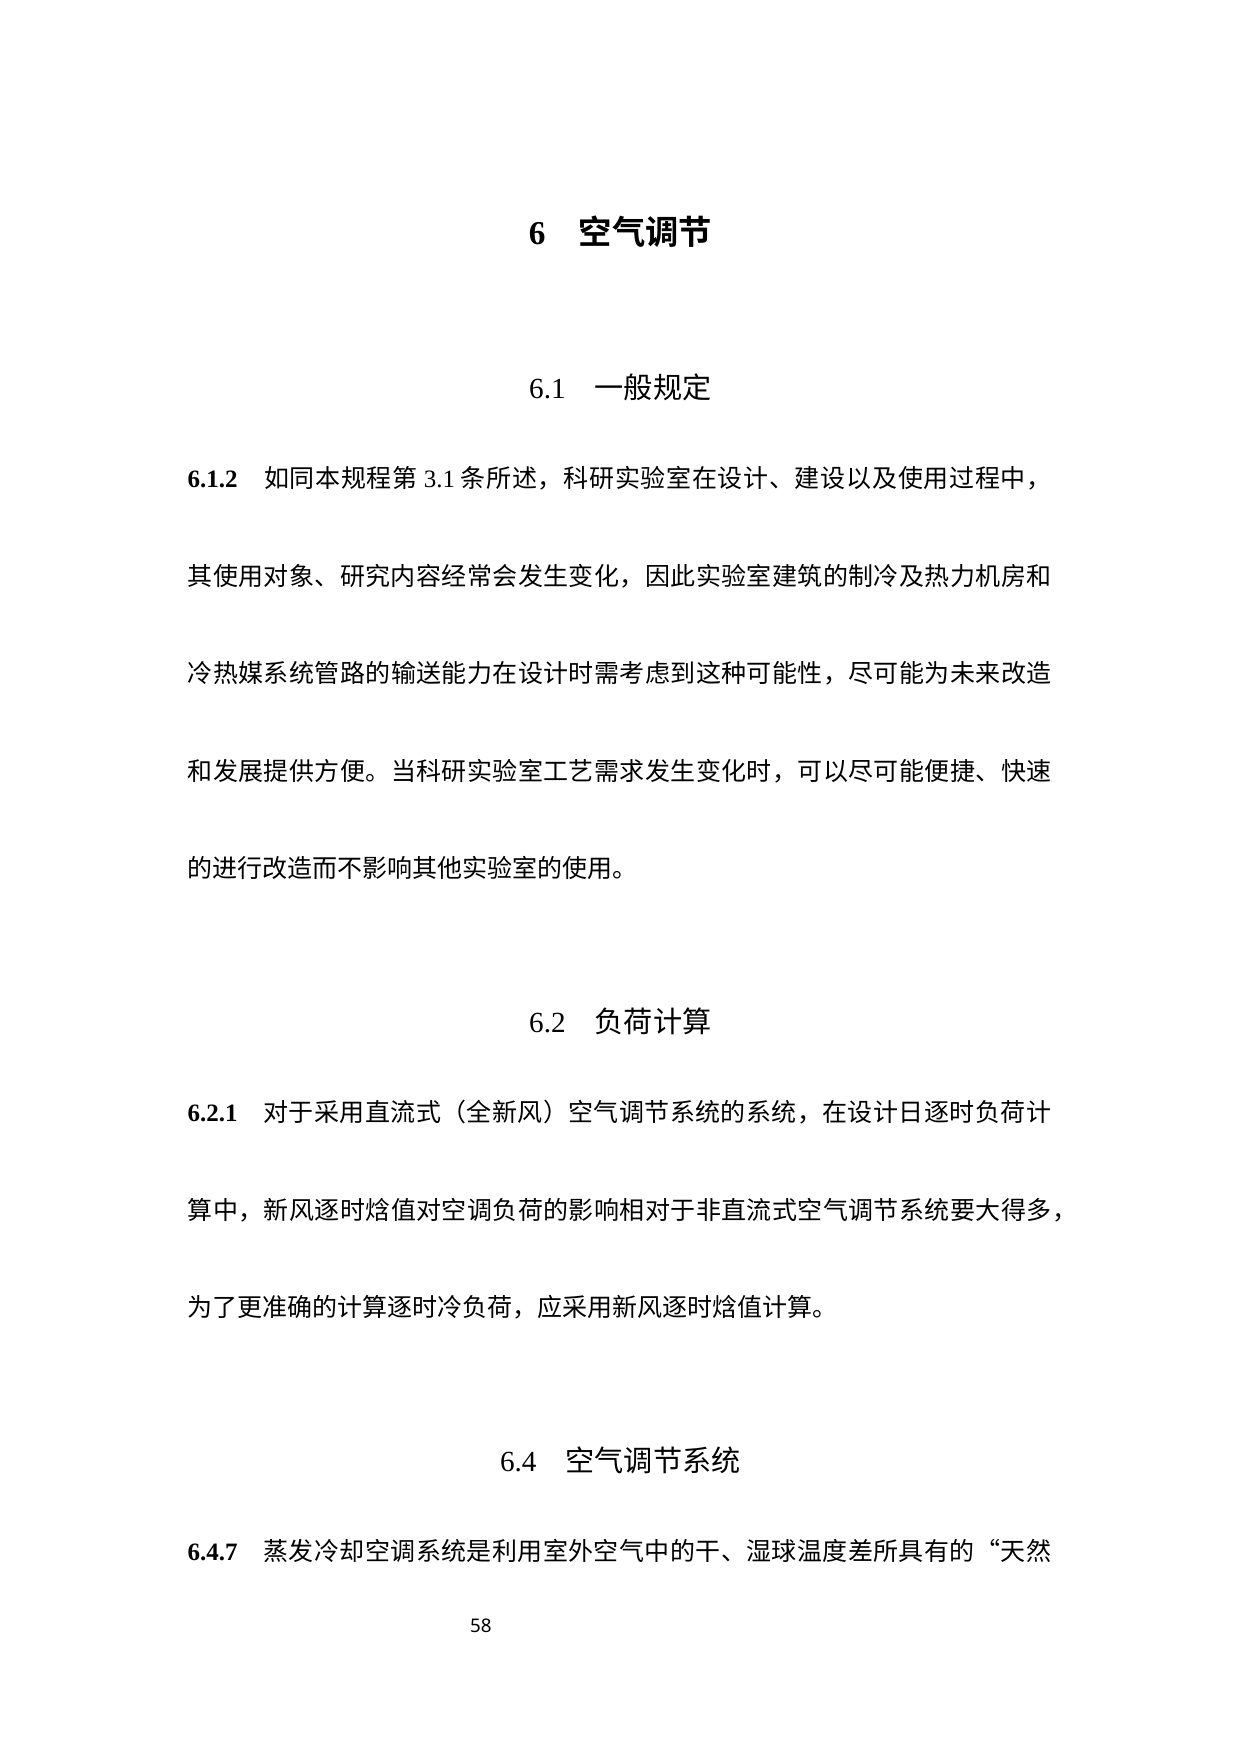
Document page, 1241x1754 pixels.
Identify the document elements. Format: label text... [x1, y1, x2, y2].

text 6.4 空气调节系统 [187, 1438, 1053, 1480]
text 6.2 负荷计算 [187, 999, 1053, 1041]
text 6.1 一般规定 [187, 365, 1053, 407]
text 6.2.1 对于采用直流式（全新风）空气调节系统的系统，在设计日逐时负荷计算中，新风逐时焓值对空调负荷的影响相对于非直流式空气调节系统要大得多，为了更准确的计算逐时冷负荷，应采用新风逐时焓值计算。 [187, 1078, 1053, 1338]
subtitle 6 空气调节 [187, 197, 1053, 262]
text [187, 1517, 1053, 1582]
text 6.1.2 如同本规程第3.1条所述，科研实验室在设计、建设以及使用过程中，其使用对象、研究内容经常会发生变化，因此实验室建筑的制冷及热力机房和冷热媒系统管路的输送能力在设计时需考虑到这种可能性，尽可能为未来改造和发展提供方便。当科研实验室工艺需求发生变化时，可以尽可能便捷、快速的进行改造而不影响其他实验室的使用。 [187, 444, 1053, 899]
